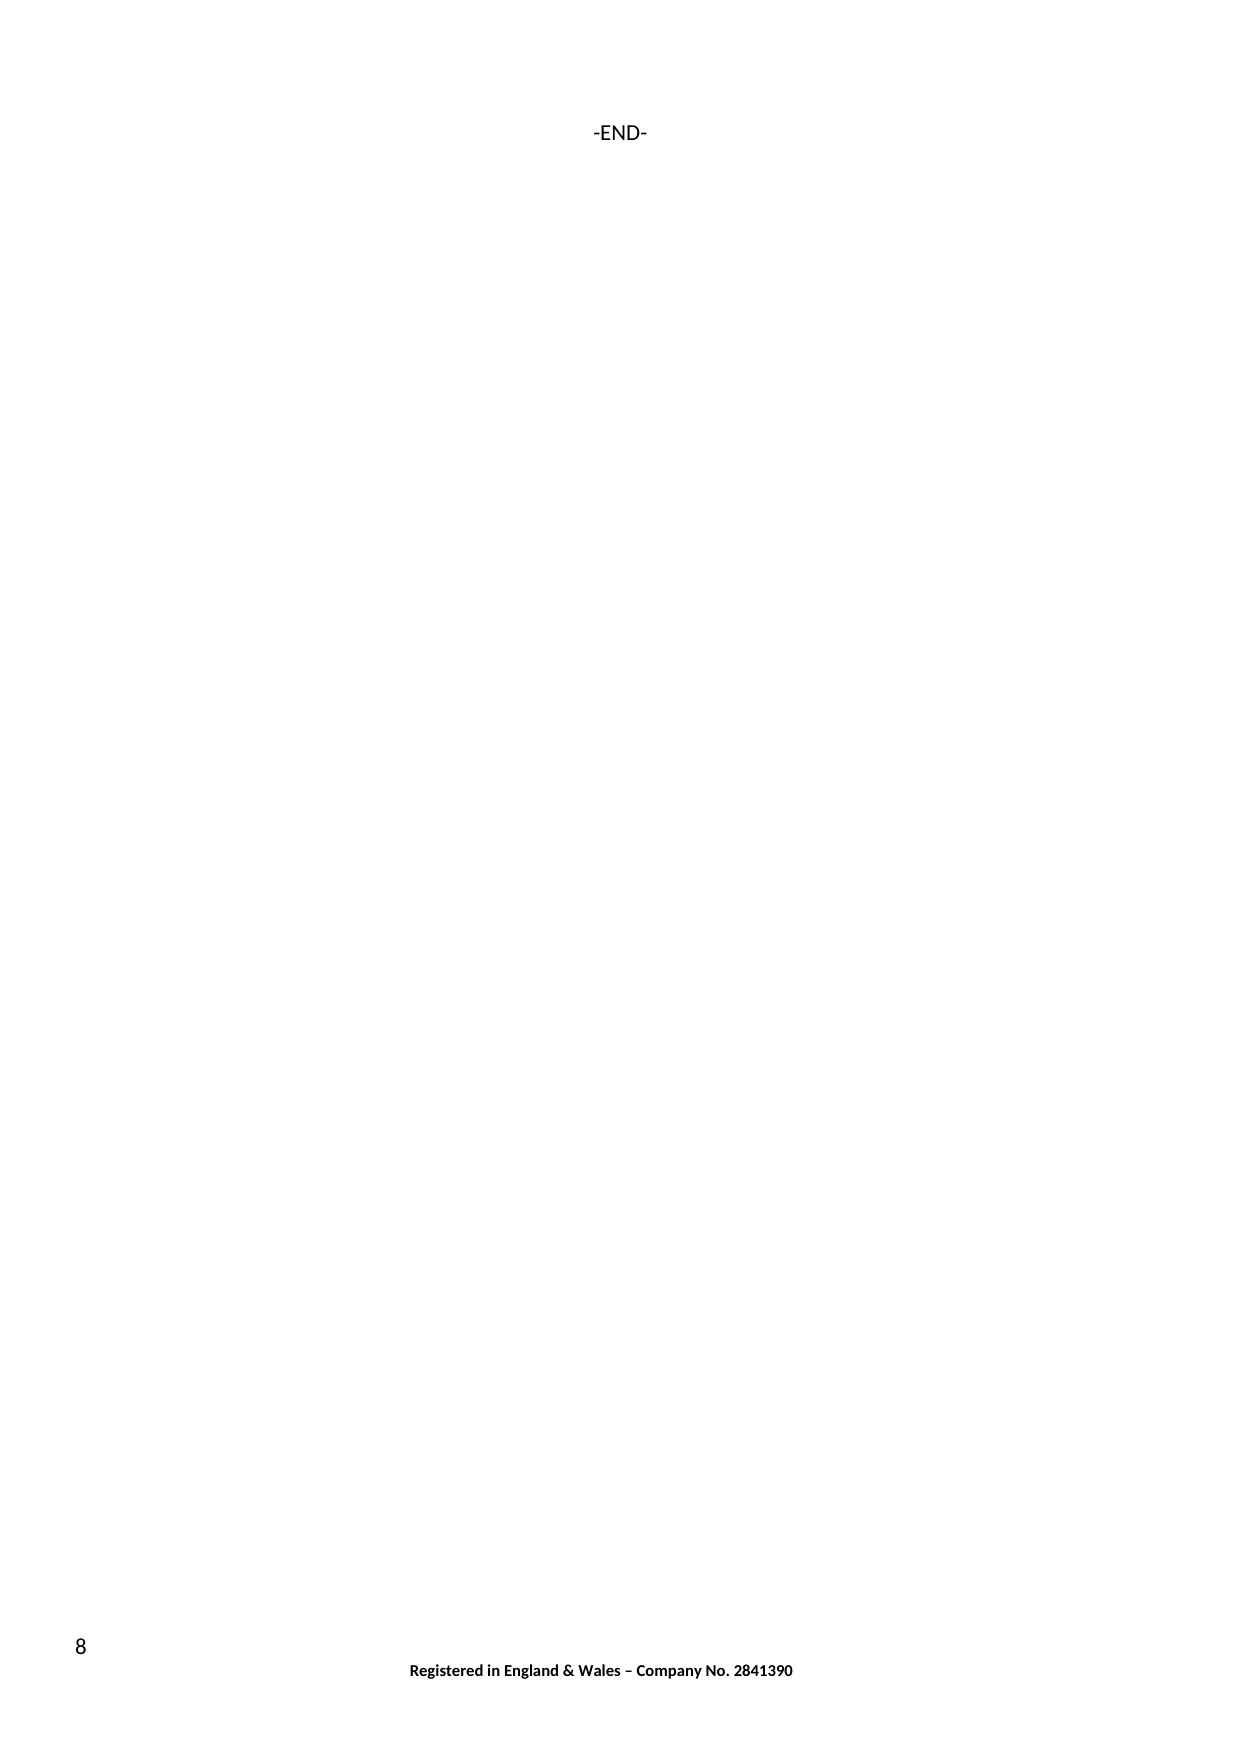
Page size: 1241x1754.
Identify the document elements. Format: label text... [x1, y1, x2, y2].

text -END- [75, 118, 1165, 146]
